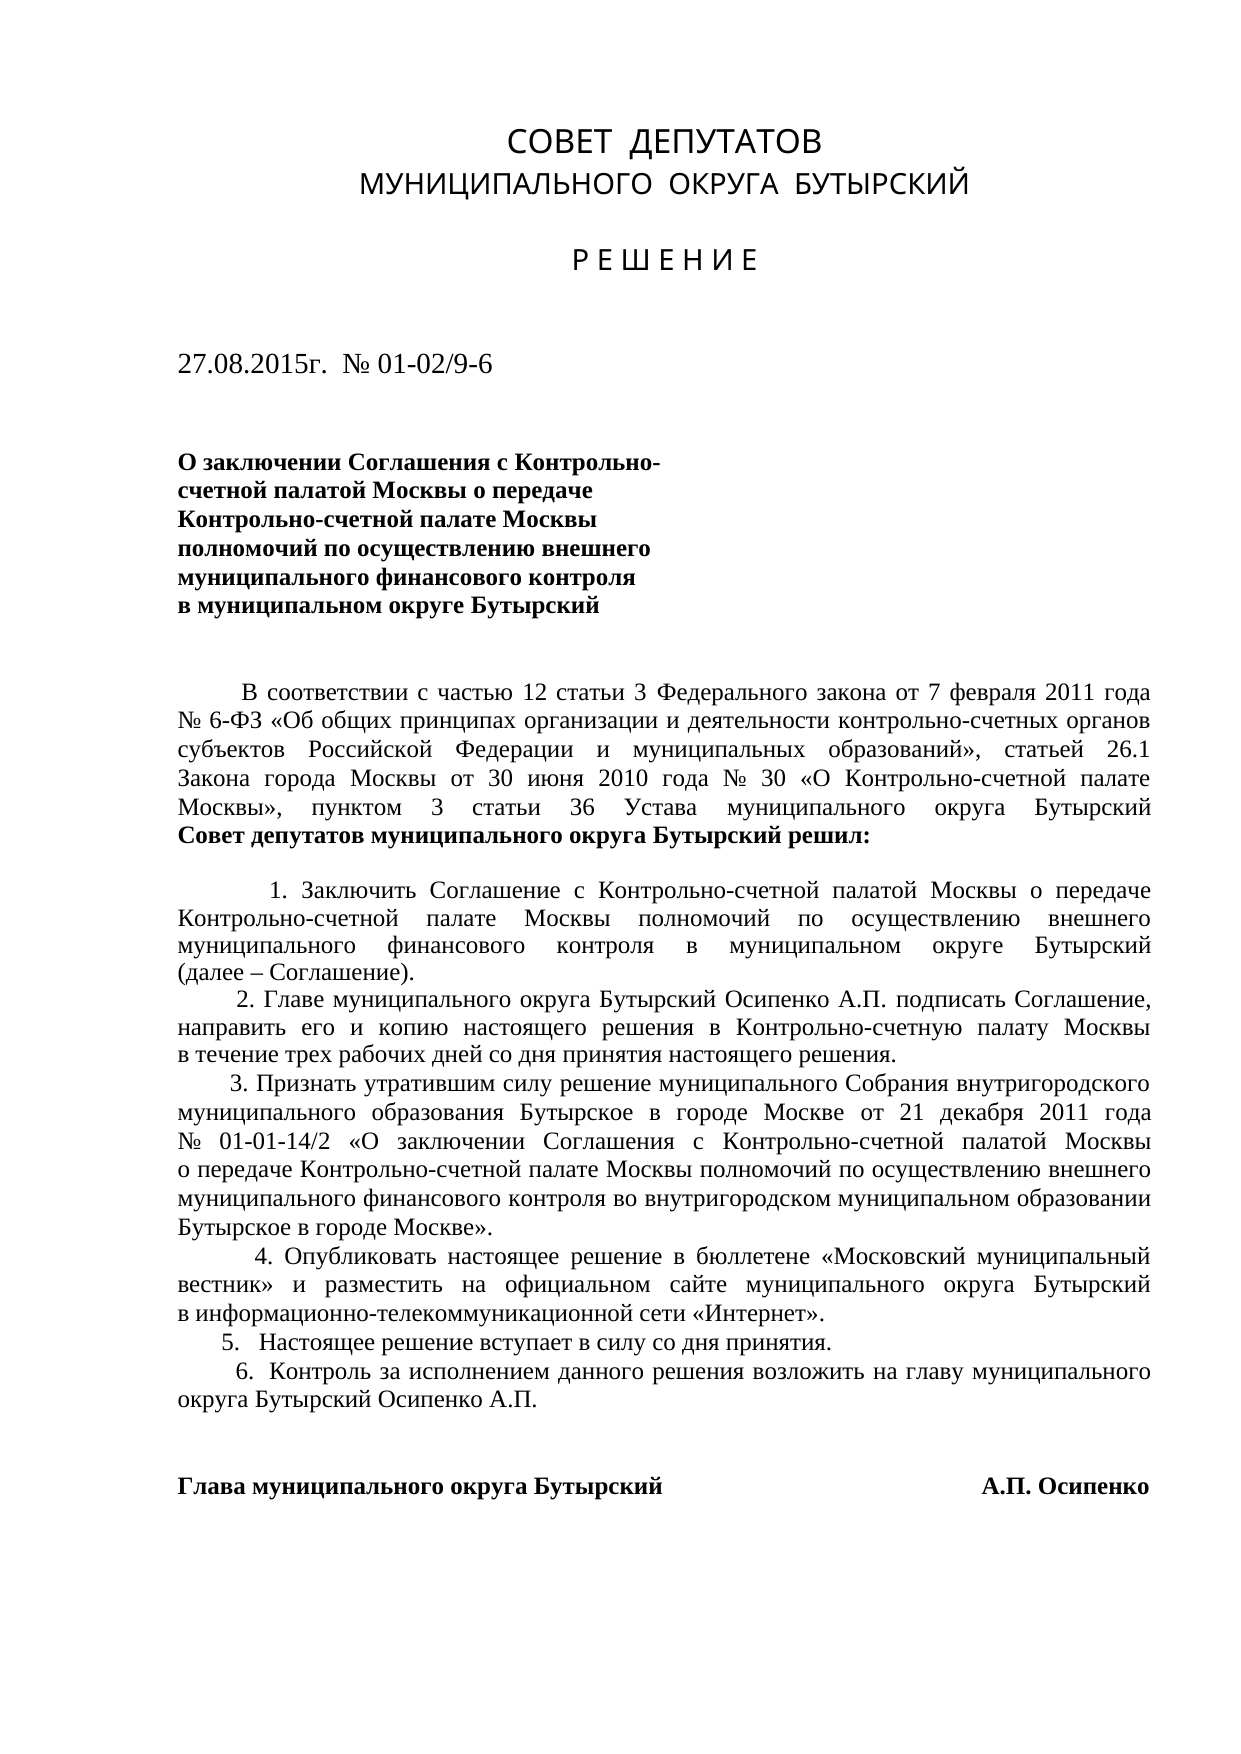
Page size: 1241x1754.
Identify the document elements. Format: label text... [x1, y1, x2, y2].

text 5. Настоящее решение вступает в силу со дня принятия. [177, 1327, 1152, 1356]
text 1. Заключить Соглашение с Контрольно-счетной палатой Москвы о передаче Контрольно-счетной палате Москвы полномочий по осуществлению внешнего муниципального финансового контроля в муниципальном округе Бутырский (далее – Соглашение). [177, 877, 1152, 986]
text 4. Опубликовать настоящее решение в бюллетене «Московский муниципальный вестник» и разместить на официальном сайте муниципального округа Бутырский в информационно-телекоммуникационной сети «Интернет». [177, 1241, 1152, 1327]
text Глава муниципального округа Бутырский А.П. Осипенко [177, 1471, 1152, 1499]
text Р Е Ш Е Н И Е [177, 239, 1152, 278]
text СОВЕТ ДЕПУТАТОВ [177, 118, 1152, 163]
text О заключении Соглашения с Контрольно-счетной палатой Москвы о передаче Контрольно-счетной палате Москвы полномочий по осуществлению внешнего муниципального финансового контроля [177, 447, 723, 591]
text в муниципальном округе Бутырский [177, 591, 723, 619]
text В соответствии с частью 12 статьи 3 Федерального закона от 7 февраля 2011 года № 6-ФЗ «Об общих принципах организации и деятельности контрольно-счетных органов субъектов Российской Федерации и муниципальных образований», статьей 26.1 Закона города Москвы от 30 июня 2010 года № 30 «О Контрольно-счетной палате Москвы», пунктом 3 статьи 36 Устава муниципального округа Бутырский Совет депутатов муниципального округа Бутырский решил: [177, 677, 1152, 849]
text 2. Главе муниципального округа Бутырский Осипенко А.П. подписать Соглашение, направить его и копию настоящего решения в Контрольно-счетную палату Москвы в течение трех рабочих дней со дня принятия настоящего решения. [177, 986, 1152, 1068]
text 3. Признать утратившим силу решение муниципального Собрания внутригородского муниципального образования Бутырское в городе Москве от 21 декабря 2011 года № 01-01-14/2 «О заключении Соглашения с Контрольно-счетной палатой Москвы о передаче Контрольно-счетной палате Москвы полномочий по осуществлению внешнего муниципального финансового контроля во внутригородском муниципальном образовании Бутырское в городе Москве». [177, 1068, 1152, 1241]
text МУНИЦИПАЛЬНОГО ОКРУГА БУТЫРСКИЙ [177, 163, 1152, 203]
text 6. Контроль за исполнением данного решения возложить на главу муниципального округа Бутырский Осипенко А.П. [177, 1356, 1152, 1413]
text 27.08.2015г. № 01-02/9-6 [177, 346, 1152, 380]
